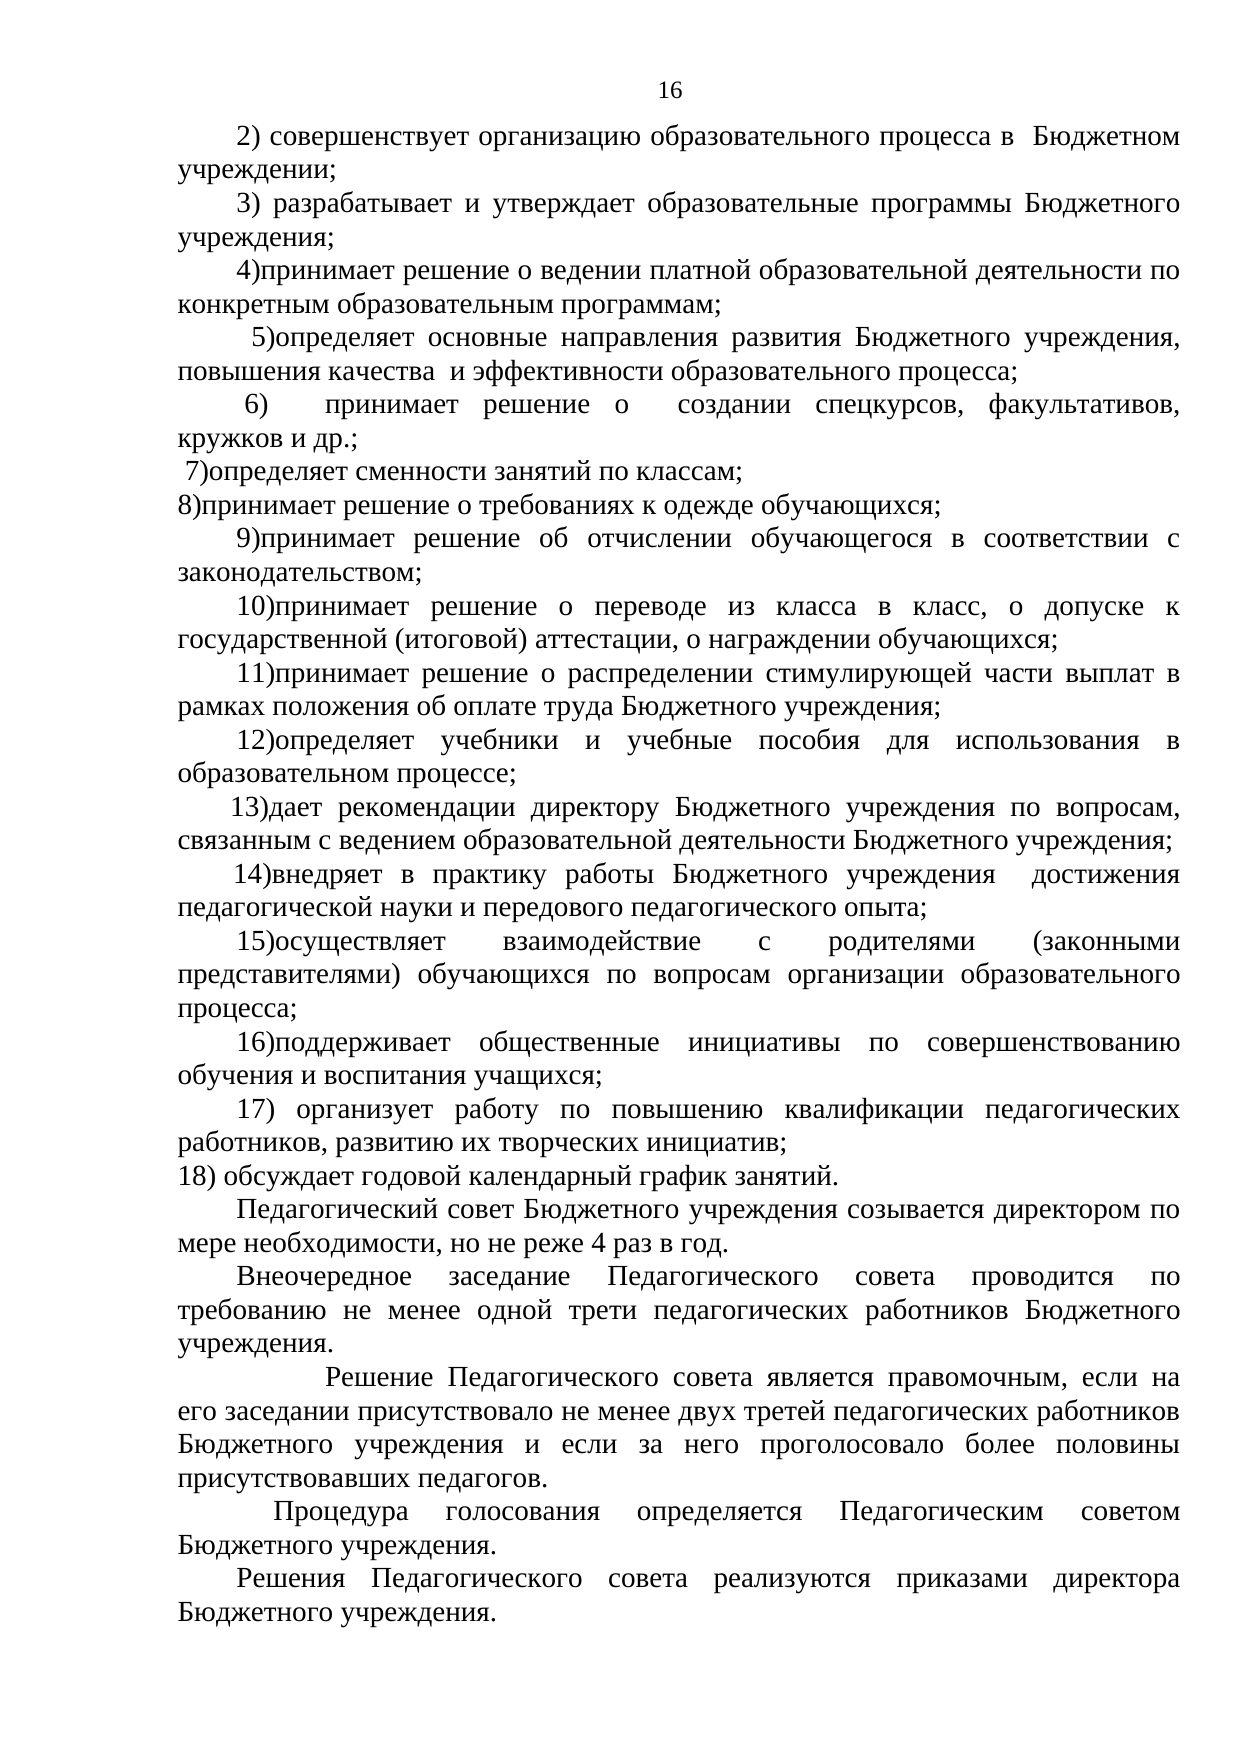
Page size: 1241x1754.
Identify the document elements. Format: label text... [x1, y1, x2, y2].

text 12)определяет учебники и учебные пособия для использования в образовательном процессе; [177, 722, 1181, 789]
text 16)поддерживает общественные инициативы по совершенствованию обучения и воспитания учащихся; [177, 1024, 1181, 1091]
text 15)осуществляет взаимодействие с родителями (законными представителями) обучающихся по вопросам организации образовательного процесса; [177, 923, 1181, 1024]
text Внеочередное заседание Педагогического совета проводится по требованию не менее одной трети педагогических работников Бюджетного учреждения. [177, 1258, 1181, 1359]
text 11)принимает решение о распределении стимулирующей части выплат в рамках положения об оплате труда Бюджетного учреждения; [177, 655, 1181, 722]
text 18) обсуждает годовой календарный график занятий. [177, 1158, 1181, 1191]
text 3) разрабатывает и утверждает образовательные программы Бюджетного учреждения; [177, 185, 1181, 252]
text 9)принимает решение об отчислении обучающегося в соответствии с законодательством; [177, 521, 1181, 588]
text Педагогический совет Бюджетного учреждения созывается директором по мере необходимости, но не реже 4 раз в год. [177, 1191, 1181, 1258]
text 2) совершенствует организацию образовательного процесса в Бюджетном учреждении; [177, 118, 1181, 185]
text 8)принимает решение о требованиях к одежде обучающихся; [177, 487, 1181, 521]
text Процедура голосования определяется Педагогическим советом Бюджетного учреждения. [177, 1493, 1181, 1560]
list принимает решение о создании спецкурсов, факультативов, кружков и др.; [177, 386, 1181, 453]
text 10)принимает решение о переводе из класса в класс, о допуске к государственной (итоговой) аттестации, о награждении обучающихся; [177, 588, 1181, 655]
text Решение Педагогического совета является правомочным, если на его заседании присутствовало не менее двух третей педагогических работников Бюджетного учреждения и если за него проголосовало более половины присутствовавших педагогов. [177, 1359, 1181, 1493]
text 13)дает рекомендации директору Бюджетного учреждения по вопросам, связанным с ведением образовательной деятельности Бюджетного учреждения; [177, 789, 1181, 856]
text 7)определяет сменности занятий по классам; [177, 453, 1181, 487]
text Решения Педагогического совета реализуются приказами директора Бюджетного учреждения. [177, 1560, 1181, 1627]
text 17) организует работу по повышению квалификации педагогических работников, развитию их творческих инициатив; [177, 1091, 1181, 1158]
text 4)принимает решение о ведении платной образовательной деятельности по конкретным образовательным программам; [177, 252, 1181, 319]
text 14)внедряет в практику работы Бюджетного учреждения достижения педагогической науки и передового педагогического опыта; [177, 856, 1181, 923]
text 5)определяет основные направления развития Бюджетного учреждения, повышения качества и эффективности образовательного процесса; [177, 319, 1181, 386]
